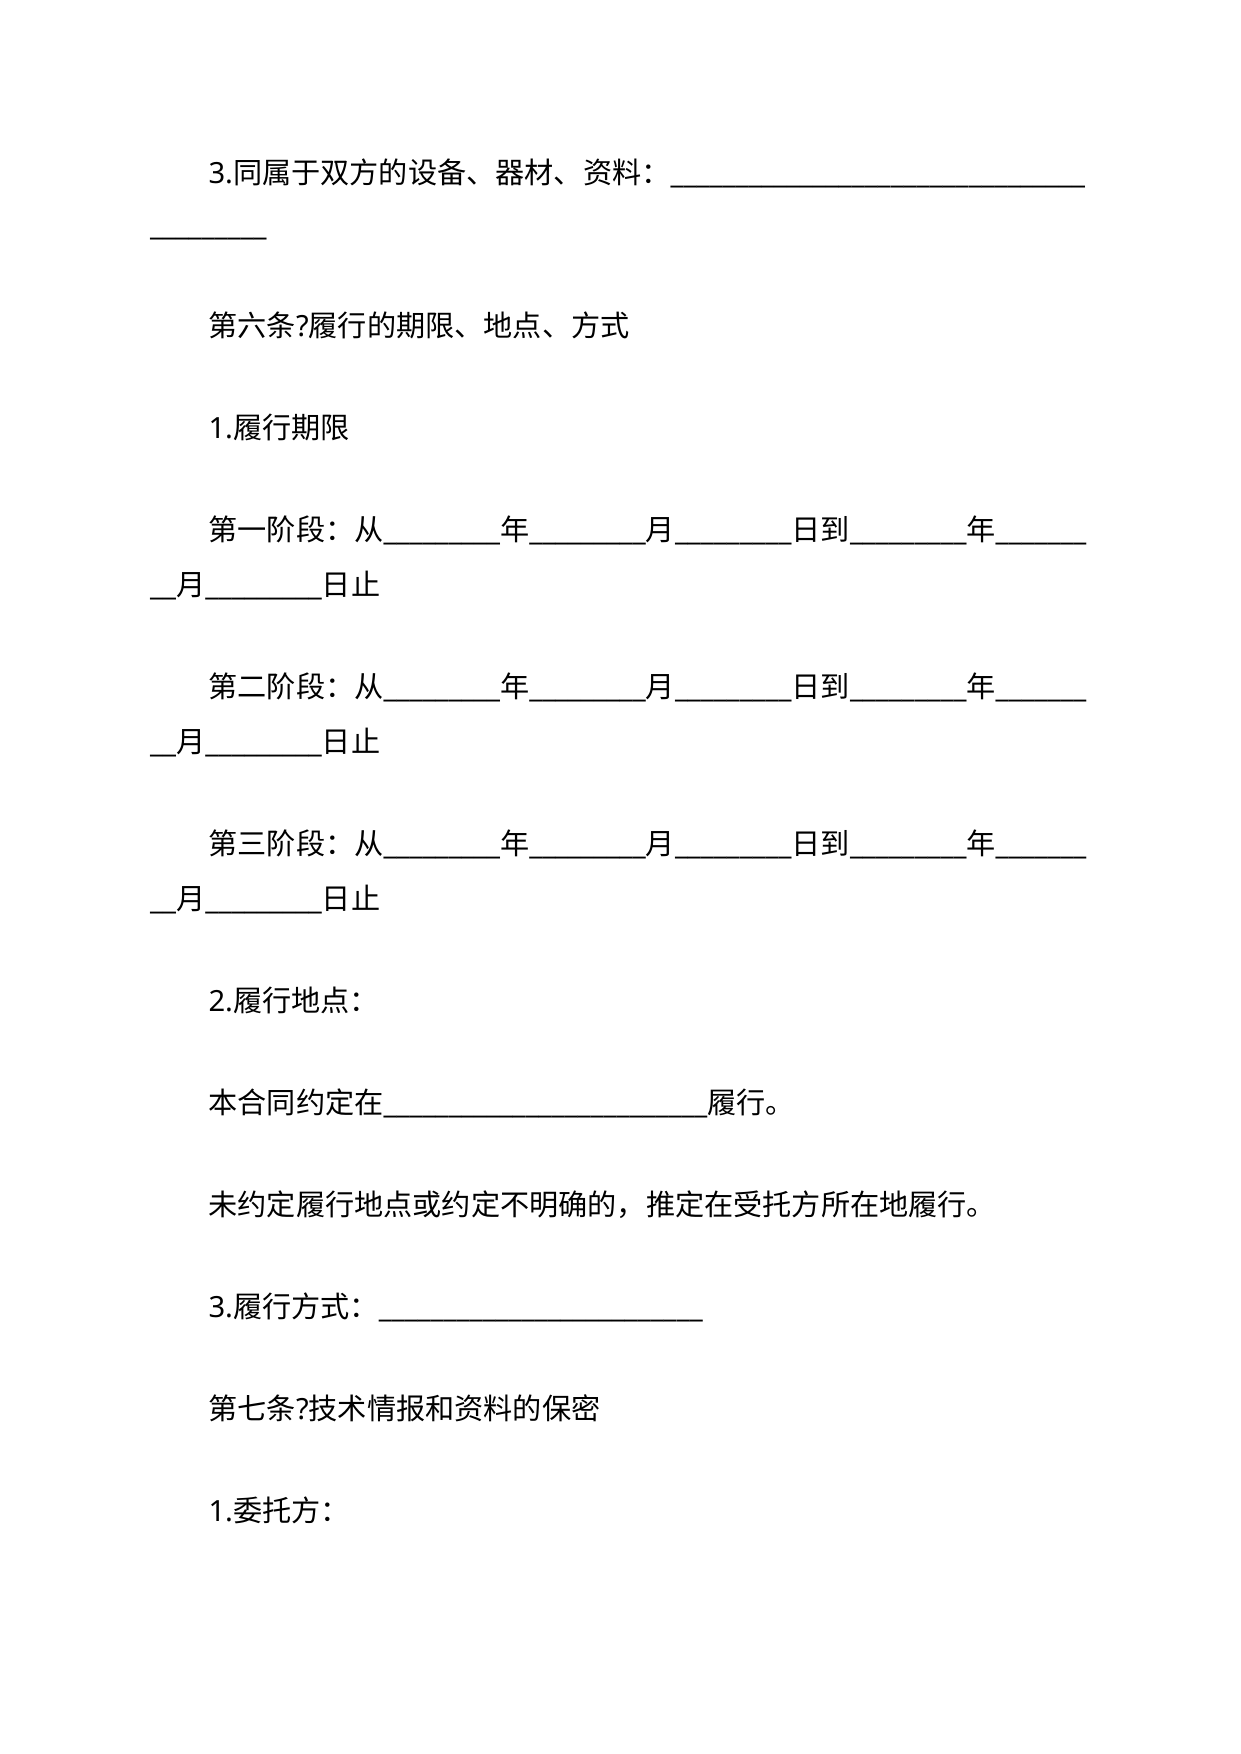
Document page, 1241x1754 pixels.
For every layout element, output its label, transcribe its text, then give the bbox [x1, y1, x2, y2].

text 第六条?履行的期限、地点、方式 [150, 303, 1090, 345]
text 本合同约定在_________________________履行。 [150, 1079, 1090, 1122]
text 2.履行地点： [150, 978, 1090, 1020]
text 3.履行方式：_________________________ [150, 1283, 1090, 1326]
text 1.履行期限 [150, 405, 1090, 447]
text 未约定履行地点或约定不明确的，推定在受托方所在地履行。 [150, 1182, 1090, 1224]
text 1.委托方： [150, 1487, 1090, 1530]
text 第二阶段：从_________年_________月_________日到_________年_________月_________日止 [150, 664, 1090, 761]
text 3.同属于双方的设备、器材、资料：_________________________________________ [150, 150, 1090, 244]
text 第三阶段：从_________年_________月_________日到_________年_________月_________日止 [150, 821, 1090, 918]
text 第七条?技术情报和资料的保密 [150, 1385, 1090, 1428]
text 第一阶段：从_________年_________月_________日到_________年_________月_________日止 [150, 507, 1090, 604]
